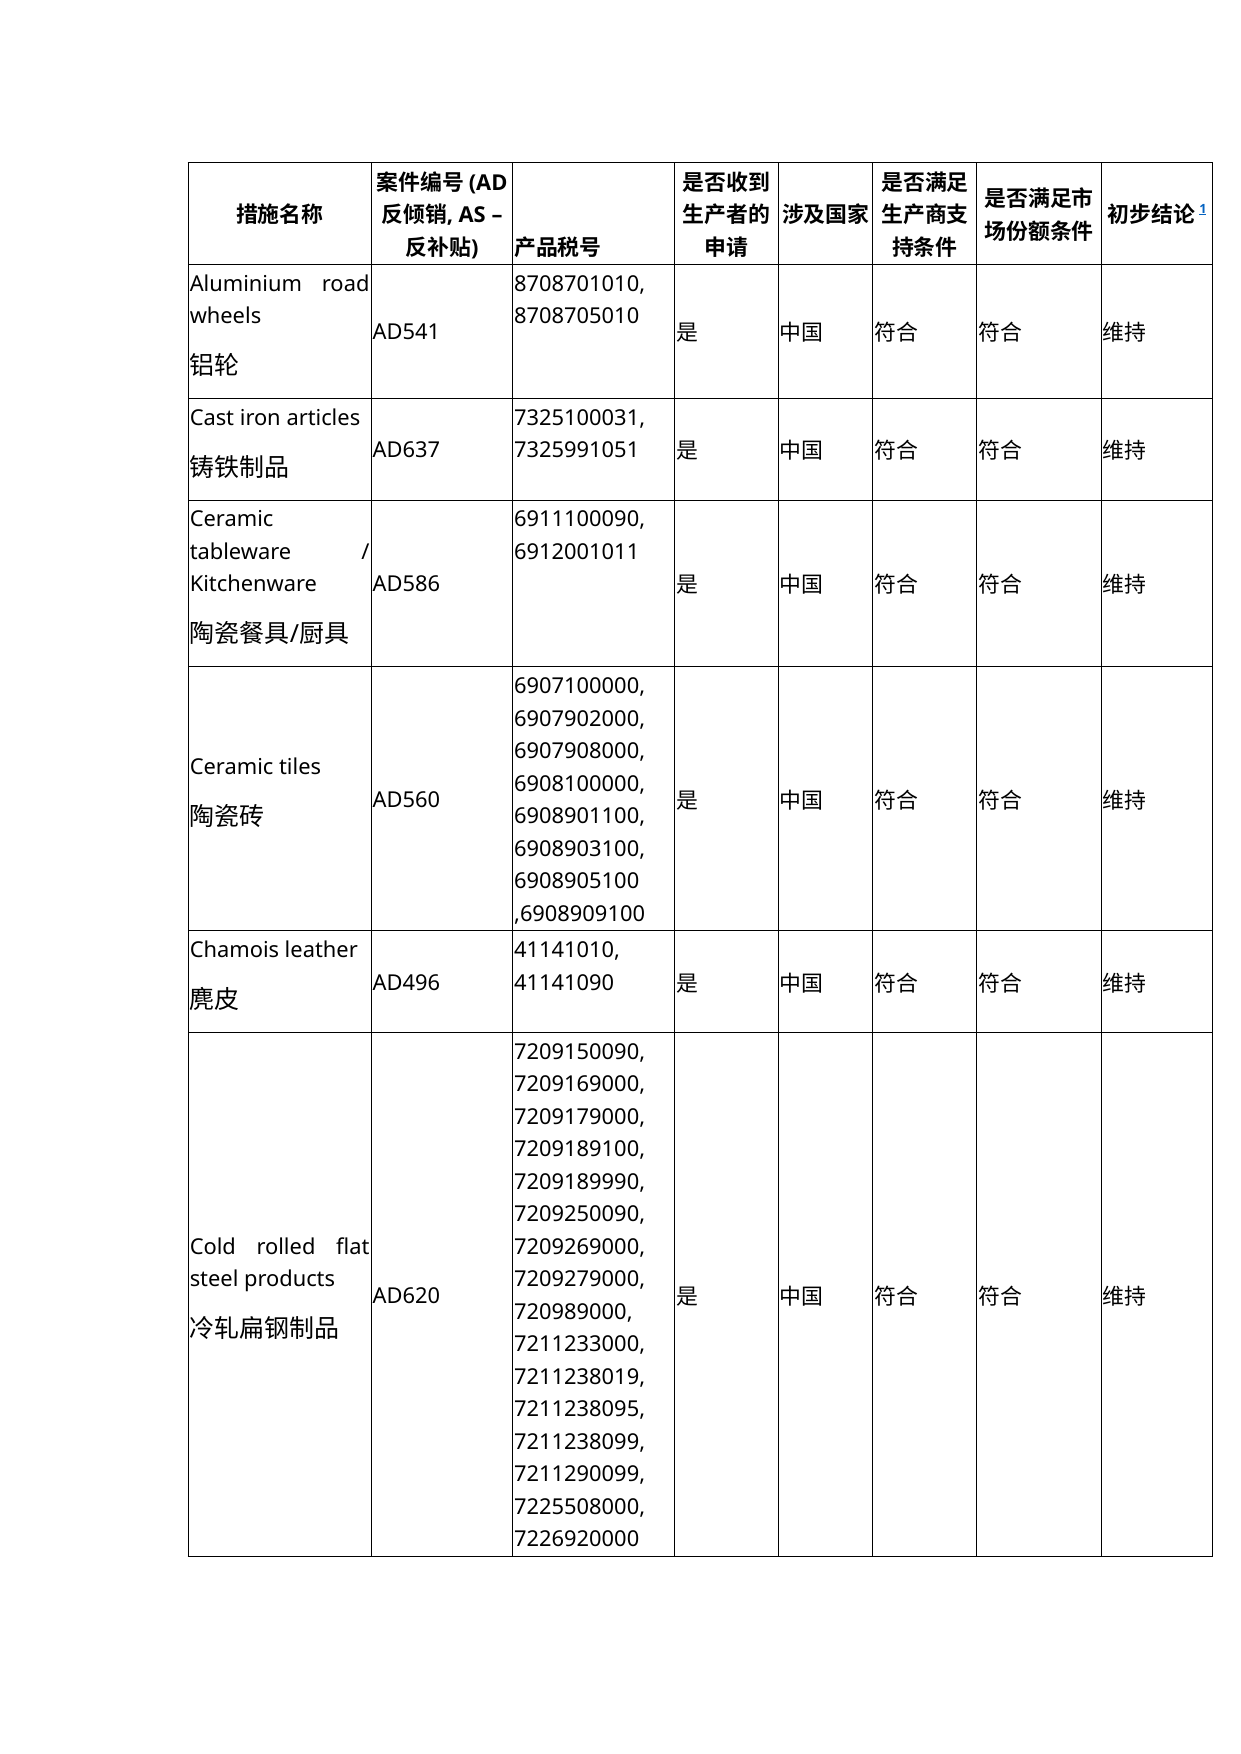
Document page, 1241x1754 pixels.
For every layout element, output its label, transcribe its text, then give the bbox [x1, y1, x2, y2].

table_cell 符合 [977, 667, 1101, 930]
table_cell 7209150090, 7209169000, 7209179000, 7209189100, 7209189990, 7209250090, 7209269000, 7209279000, 720989000, 7211233000, 7211238019, 7211238095, 7211238099, 7211290099, 7225508000, 7226920000 [513, 1033, 674, 1556]
table_cell 维持 [1102, 667, 1212, 930]
table_cell 符合 [873, 667, 976, 930]
table_cell 符合 [873, 399, 976, 499]
table_cell 中国 [779, 667, 872, 930]
table_cell 符合 [873, 931, 976, 1032]
table_header 初步结论1 [1102, 163, 1212, 264]
table_cell 6907100000, 6907902000, 6907908000, 6908100000, 6908901100, 6908903100, 6908905100 ,6908909100 [513, 667, 674, 930]
table_cell 8708701010, 8708705010 [513, 265, 674, 398]
table_cell 符合 [977, 931, 1101, 1032]
table_cell Cast iron articles 铸铁制品 [189, 399, 371, 499]
table_cell AD637 [372, 399, 512, 499]
table_header 是否满足市场份额条件 [977, 163, 1101, 264]
table_cell 维持 [1102, 265, 1212, 398]
table_cell Ceramic tiles 陶瓷砖 [189, 667, 371, 930]
table_cell 中国 [779, 265, 872, 398]
table_cell Aluminium road wheels 铝轮 [189, 265, 371, 398]
table_cell Cold rolled flat steel products 冷轧扁钢制品 [189, 1033, 371, 1556]
table_cell 符合 [873, 1033, 976, 1556]
table_cell 符合 [977, 1033, 1101, 1556]
table_header 是否满足生产商支持条件 [873, 163, 976, 264]
table_cell Ceramic tableware / Kitchenware 陶瓷餐具/厨具 [189, 501, 371, 666]
table_cell 维持 [1102, 399, 1212, 499]
table_cell 中国 [779, 399, 872, 499]
table_cell AD560 [372, 667, 512, 930]
table_cell 中国 [779, 501, 872, 666]
table_header 产品税号 [513, 163, 674, 264]
table_cell AD620 [372, 1033, 512, 1556]
table_cell 符合 [977, 501, 1101, 666]
table_cell AD496 [372, 931, 512, 1032]
table_cell 7325100031, 7325991051 [513, 399, 674, 499]
table_cell 符合 [873, 265, 976, 398]
table_cell 是 [675, 399, 778, 499]
table_header 措施名称 [189, 163, 371, 264]
table_cell 6911100090, 6912001011 [513, 501, 674, 666]
table_cell 是 [675, 265, 778, 398]
table_cell 符合 [977, 265, 1101, 398]
table_cell 符合 [873, 501, 976, 666]
table_cell AD586 [372, 501, 512, 666]
table_header 案件编号 (AD反倾销, AS – 反补贴) [372, 163, 512, 264]
table_cell 维持 [1102, 931, 1212, 1032]
table_cell 中国 [779, 931, 872, 1032]
table_cell 维持 [1102, 1033, 1212, 1556]
table_cell 维持 [1102, 501, 1212, 666]
table_cell 是 [675, 667, 778, 930]
table_cell 中国 [779, 1033, 872, 1556]
table_cell 41141010, 41141090 [513, 931, 674, 1032]
table_cell Chamois leather 麂皮 [189, 931, 371, 1032]
table_header 涉及国家 [779, 163, 872, 264]
table_cell 是 [675, 1033, 778, 1556]
table_header 是否收到生产者的申请 [675, 163, 778, 264]
table_cell 是 [675, 501, 778, 666]
table_cell 是 [675, 931, 778, 1032]
table_cell AD541 [372, 265, 512, 398]
table_cell 符合 [977, 399, 1101, 499]
